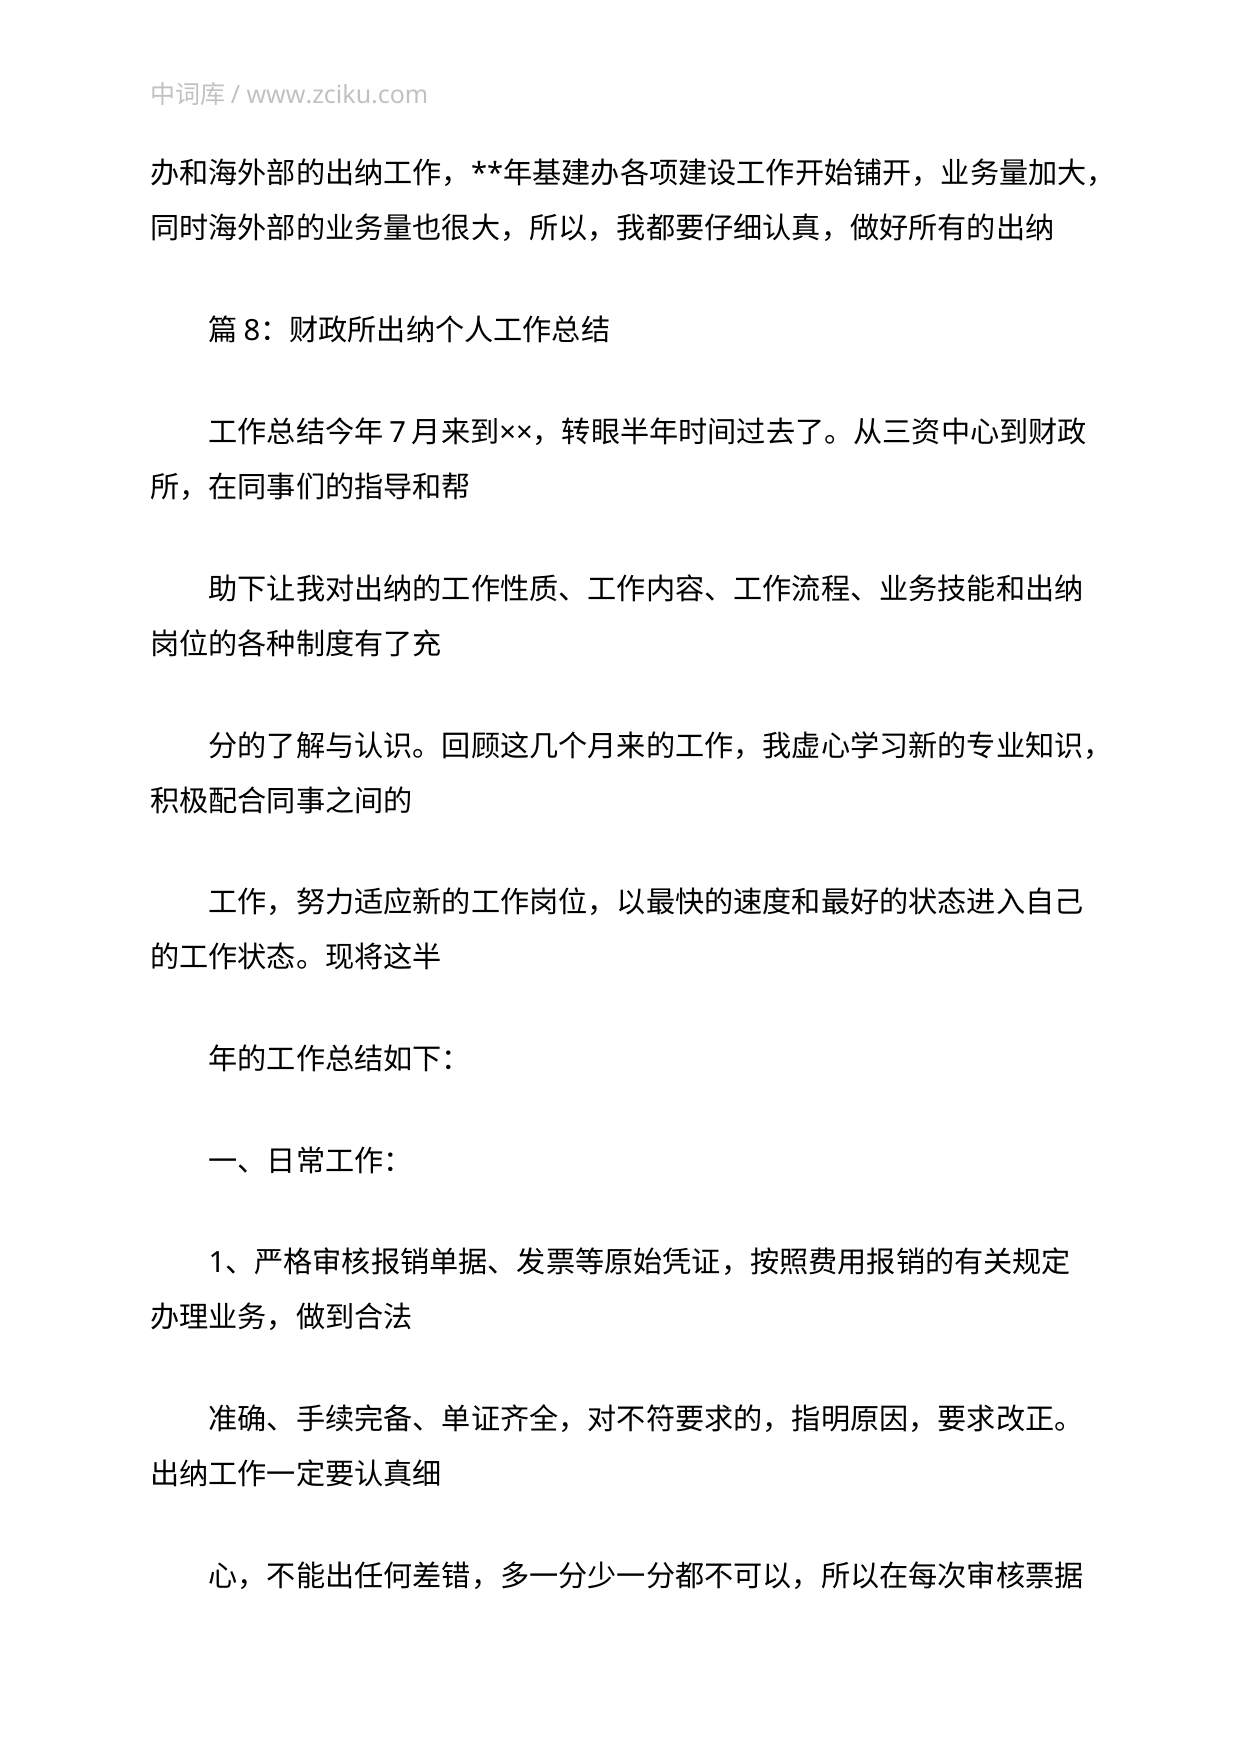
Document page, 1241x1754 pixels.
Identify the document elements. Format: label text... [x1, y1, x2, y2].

text 一、日常工作： [150, 1137, 1090, 1179]
text 工作，努力适应新的工作岗位，以最快的速度和最好的状态进入自己的工作状态。现将这半 [150, 879, 1090, 976]
text 篇8：财政所出纳个人工作总结 [150, 307, 1090, 349]
text 分的了解与认识。回顾这几个月来的工作，我虚心学习新的专业知识，积极配合同事之间的 [150, 722, 1090, 819]
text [150, 1552, 1090, 1595]
text 助下让我对出纳的工作性质、工作内容、工作流程、业务技能和出纳岗位的各种制度有了充 [150, 566, 1090, 663]
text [150, 150, 1090, 247]
text 工作总结今年7月来到××，转眼半年时间过去了。从三资中心到财政所，在同事们的指导和帮 [150, 409, 1090, 506]
text 准确、手续完备、单证齐全，对不符要求的，指明原因，要求改正。出纳工作一定要认真细 [150, 1396, 1090, 1493]
text 年的工作总结如下： [150, 1036, 1090, 1078]
text 1、严格审核报销单据、发票等原始凭证，按照费用报销的有关规定办理业务，做到合法 [150, 1239, 1090, 1336]
